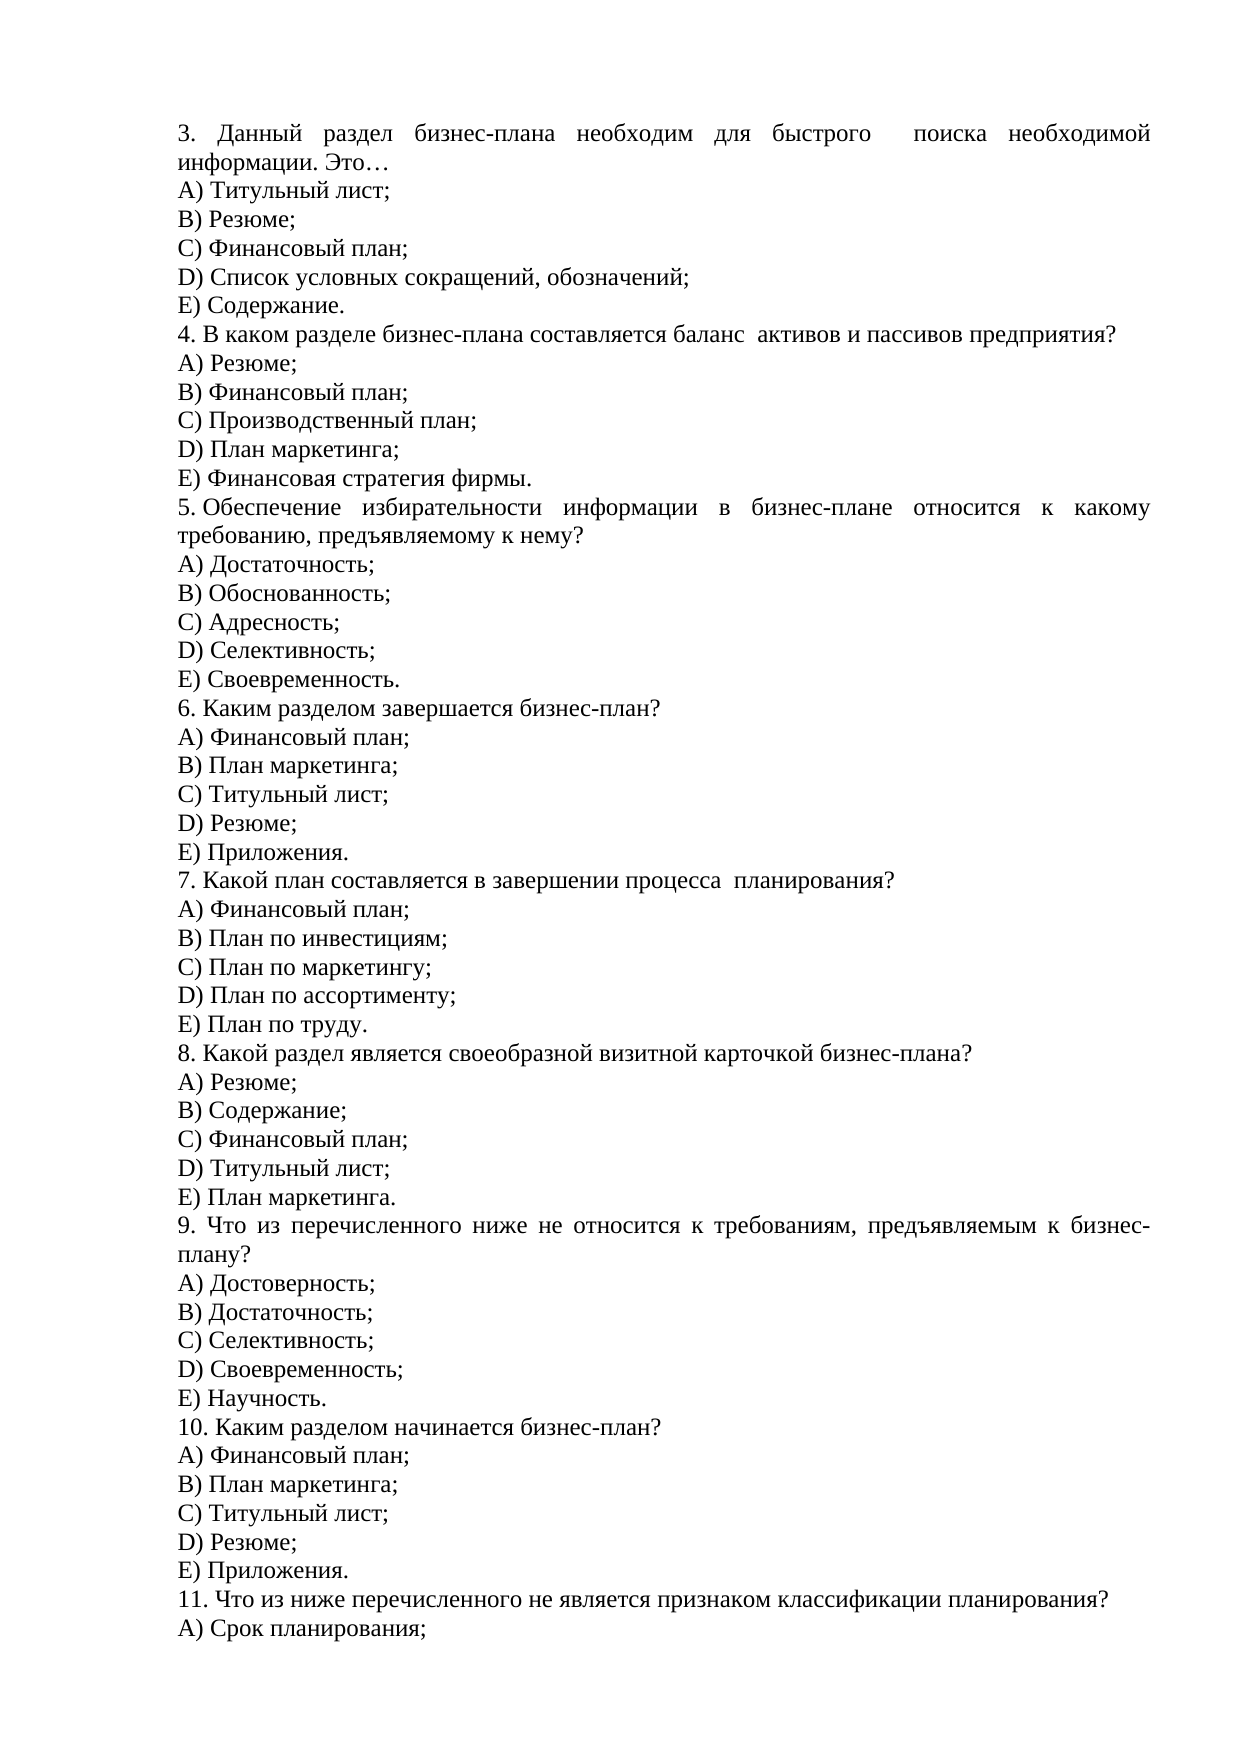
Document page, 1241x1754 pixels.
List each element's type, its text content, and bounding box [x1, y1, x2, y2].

text D) План по ассортименту; [177, 981, 1152, 1009]
text A) Финансовый план; [177, 722, 1152, 751]
text B) План по инвестициям; [177, 923, 1152, 952]
text 4. В каком разделе бизнес-плана составляется баланс активов и пассивов предприятия? [177, 319, 1152, 348]
text E) План маркетинга. [177, 1182, 1152, 1211]
text E) Приложения. [177, 837, 1152, 866]
text A) Финансовый план; [177, 1441, 1152, 1469]
text B) Финансовый план; [177, 377, 1152, 406]
text B) Резюме; [177, 204, 1152, 233]
text 8. Какой раздел является своеобразной визитной карточкой бизнес-плана? [177, 1038, 1152, 1067]
text A) Резюме; [177, 348, 1152, 377]
text 3. Данный раздел бизнес-плана необходим для быстрого поиска необходимой информации. Это… [177, 118, 1152, 176]
text C) Производственный план; [177, 406, 1152, 434]
text 9. Что из перечисленного ниже не относится к требованиям, предъявляемым к бизнес-плану? [177, 1211, 1152, 1268]
text A) Резюме; [177, 1067, 1152, 1096]
text C) Селективность; [177, 1326, 1152, 1354]
text E) Приложения. [177, 1556, 1152, 1584]
text E) План по труду. [177, 1009, 1152, 1038]
text E) Содержание. [177, 291, 1152, 319]
text B) План маркетинга; [177, 751, 1152, 779]
text A) Достаточность; [177, 549, 1152, 578]
text C) Финансовый план; [177, 1124, 1152, 1153]
text E) Финансовая стратегия фирмы. [177, 463, 1152, 492]
text A) Титульный лист; [177, 176, 1152, 204]
text 10. Каким разделом начинается бизнес-план? [177, 1412, 1152, 1441]
text D) Своевременность; [177, 1354, 1152, 1383]
text 6. Каким разделом завершается бизнес-план? [177, 693, 1152, 722]
text A) Финансовый план; [177, 894, 1152, 923]
text 7. Какой план составляется в завершении процесса планирования? [177, 866, 1152, 894]
text B) Содержание; [177, 1096, 1152, 1124]
text C) Адресность; [177, 607, 1152, 636]
text A) Достоверность; [177, 1268, 1152, 1297]
text 11. Что из ниже перечисленного не является признаком классификации планирования? [177, 1584, 1152, 1613]
text D) План маркетинга; [177, 434, 1152, 463]
text D) Титульный лист; [177, 1153, 1152, 1182]
text B) План маркетинга; [177, 1469, 1152, 1498]
text E) Научность. [177, 1383, 1152, 1412]
text D) Резюме; [177, 808, 1152, 837]
text D) Резюме; [177, 1527, 1152, 1556]
text E) Своевременность. [177, 664, 1152, 693]
text B) Достаточность; [177, 1297, 1152, 1326]
text C) Титульный лист; [177, 1498, 1152, 1527]
text B) Обоснованность; [177, 578, 1152, 607]
text D) Список условных сокращений, обозначений; [177, 262, 1152, 291]
text D) Селективность; [177, 636, 1152, 664]
text А) Срок планирования; [177, 1613, 1152, 1642]
text C) План по маркетингу; [177, 952, 1152, 981]
text C) Титульный лист; [177, 779, 1152, 808]
text 5. Обеспечение избирательности информации в бизнес-плане относится к какому требованию, предъявляемому к нему? [177, 492, 1152, 549]
text C) Финансовый план; [177, 233, 1152, 262]
